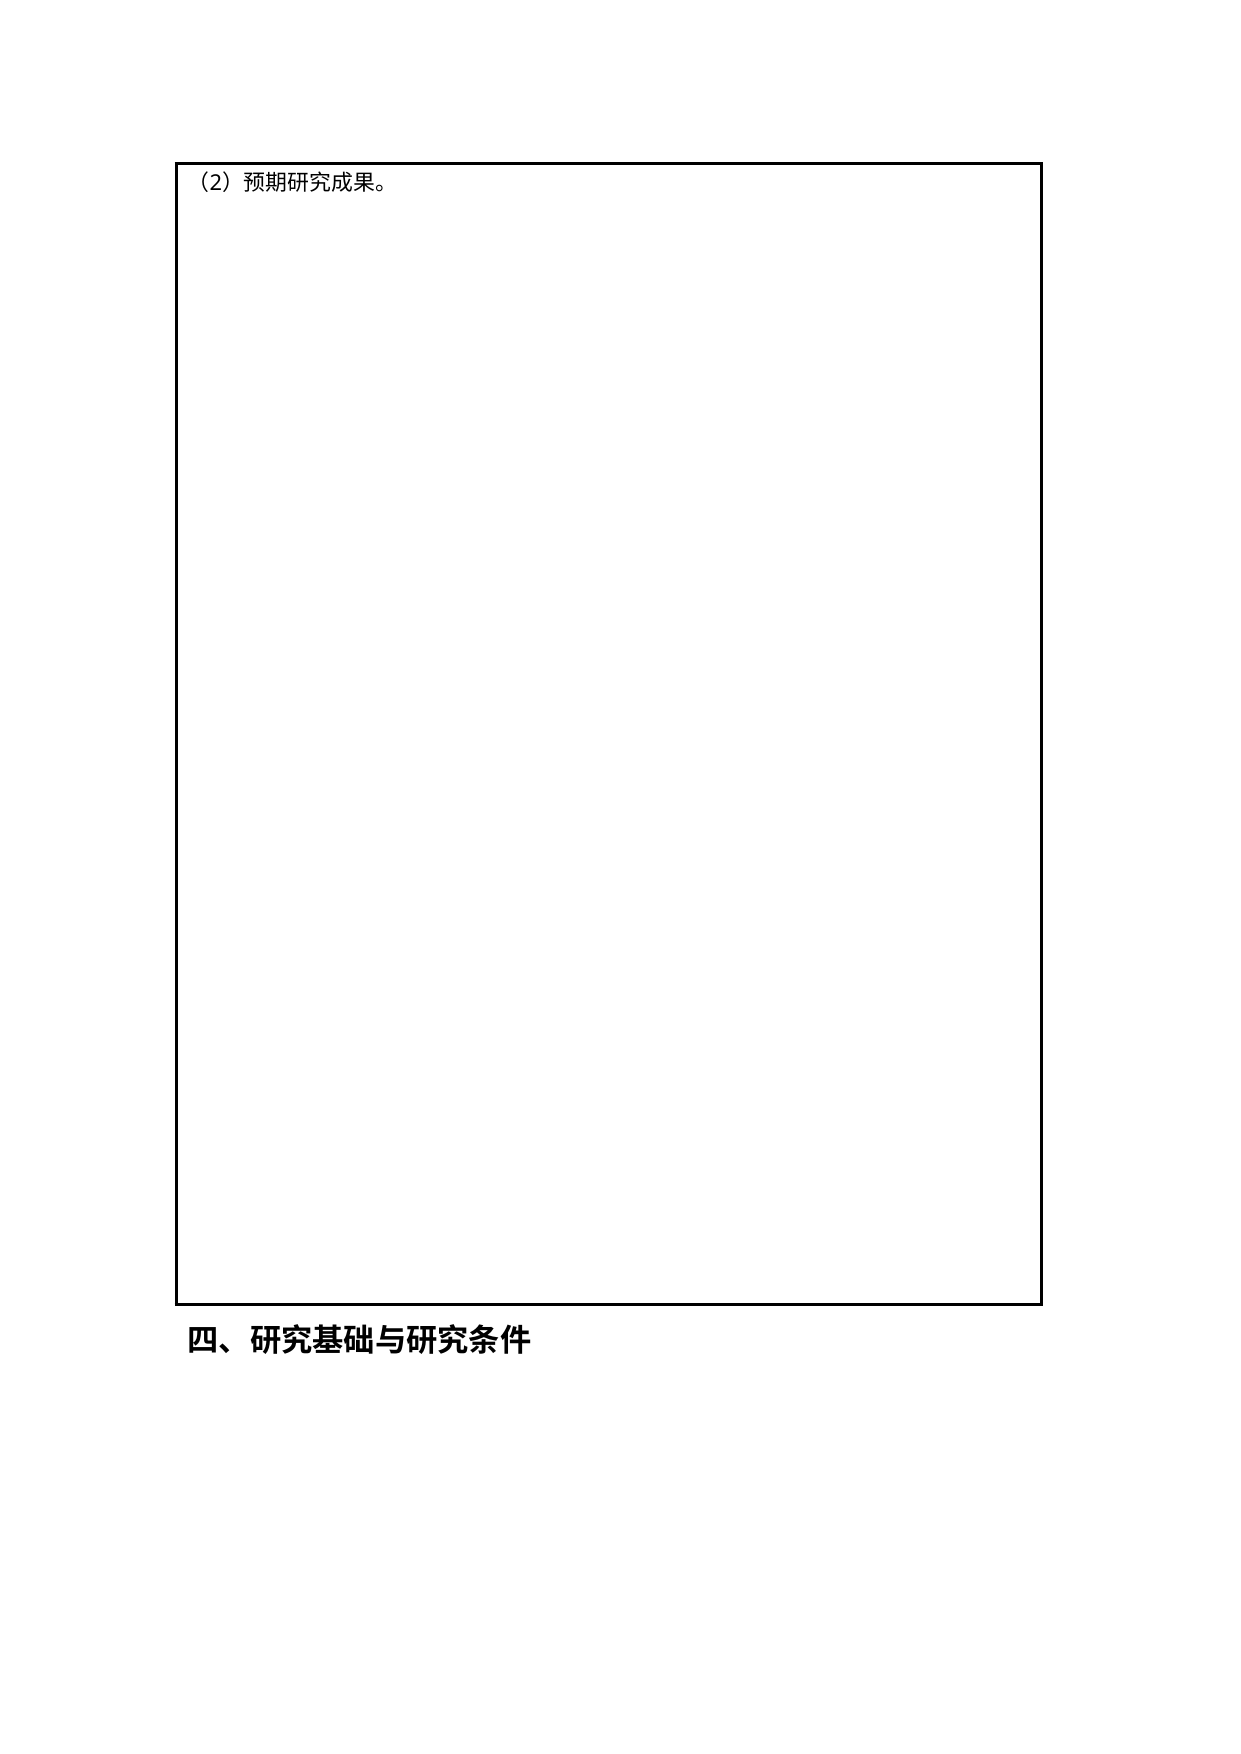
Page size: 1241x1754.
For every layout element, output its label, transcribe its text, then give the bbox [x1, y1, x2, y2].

text 四、研究基础与研究条件 [187, 1306, 1053, 1371]
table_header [178, 165, 1040, 1303]
